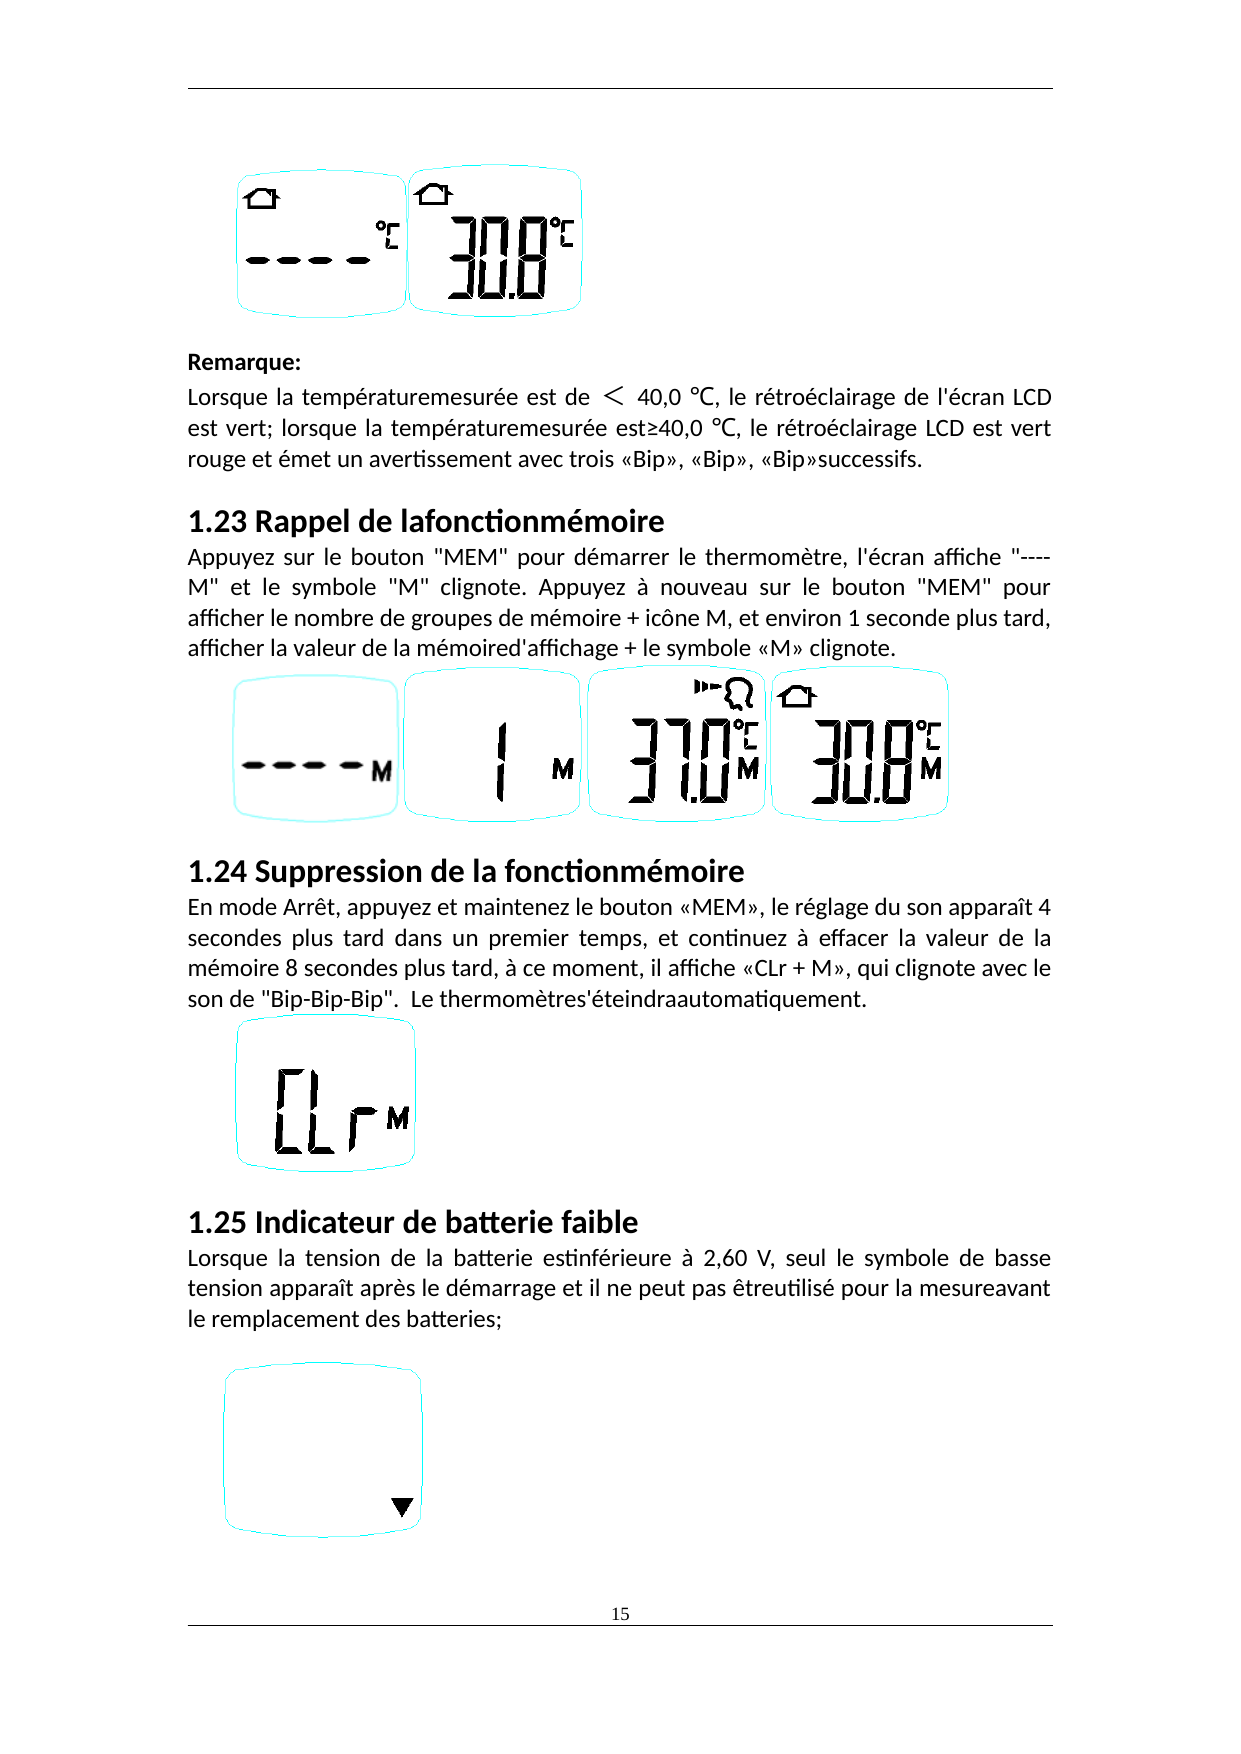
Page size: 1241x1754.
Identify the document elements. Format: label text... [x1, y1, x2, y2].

text En mode Arrêt, appuyez et maintenez le bouton «MEM», le réglage du son apparaît 4 secondes plus tard dans un premier temps, et continuez à effacer la valeur de la mémoire 8 secondes plus tard, à ce moment, il affiche «CLr + M», qui clignote avec le son de "Bip-Bip-Bip". Le thermomètres'éteindraautomatiquement. [187, 891, 1053, 1013]
text Lorsque la tension de la batterie estinférieure à 2,60 V, seul le symbole de basse tension apparaît après le démarrage et il ne peut pas êtreutilisé pour la mesureavant le remplacement des batteries; [187, 1242, 1053, 1333]
picture [231, 663, 952, 824]
picture [232, 161, 584, 319]
subtitle Indicateur de batterie faible [187, 1201, 1053, 1242]
text Lorsque la températuremesurée est de ＜ 40,0 ℃, le rétroéclairage de l'écran LCD est vert; lorsque la températuremesurée est≥40,0 ℃, le rétroéclairage LCD est vert rouge et émet un avertissement avec trois «Bip», «Bip», «Bip»successifs. [187, 376, 1053, 473]
text Remarque: [187, 346, 1053, 376]
subtitle Appuyez sur le bouton "MEM" pour démarrer le thermomètre, l'écran affiche "---- M" et le symbole "M" clignote. Appuyez à nouveau sur le bouton "MEM" pour afficher le nombre de groupes de mémoire + icône M, et environ 1 seconde plus tard, afficher la valeur de la mémoired'affichage + le symbole «M» clignote. [187, 541, 1053, 663]
picture [231, 1013, 418, 1175]
subtitle Rappel de lafonctionmémoire [187, 500, 1053, 541]
subtitle Suppression de la fonctionmémoire [187, 850, 1053, 891]
picture [220, 1360, 426, 1539]
